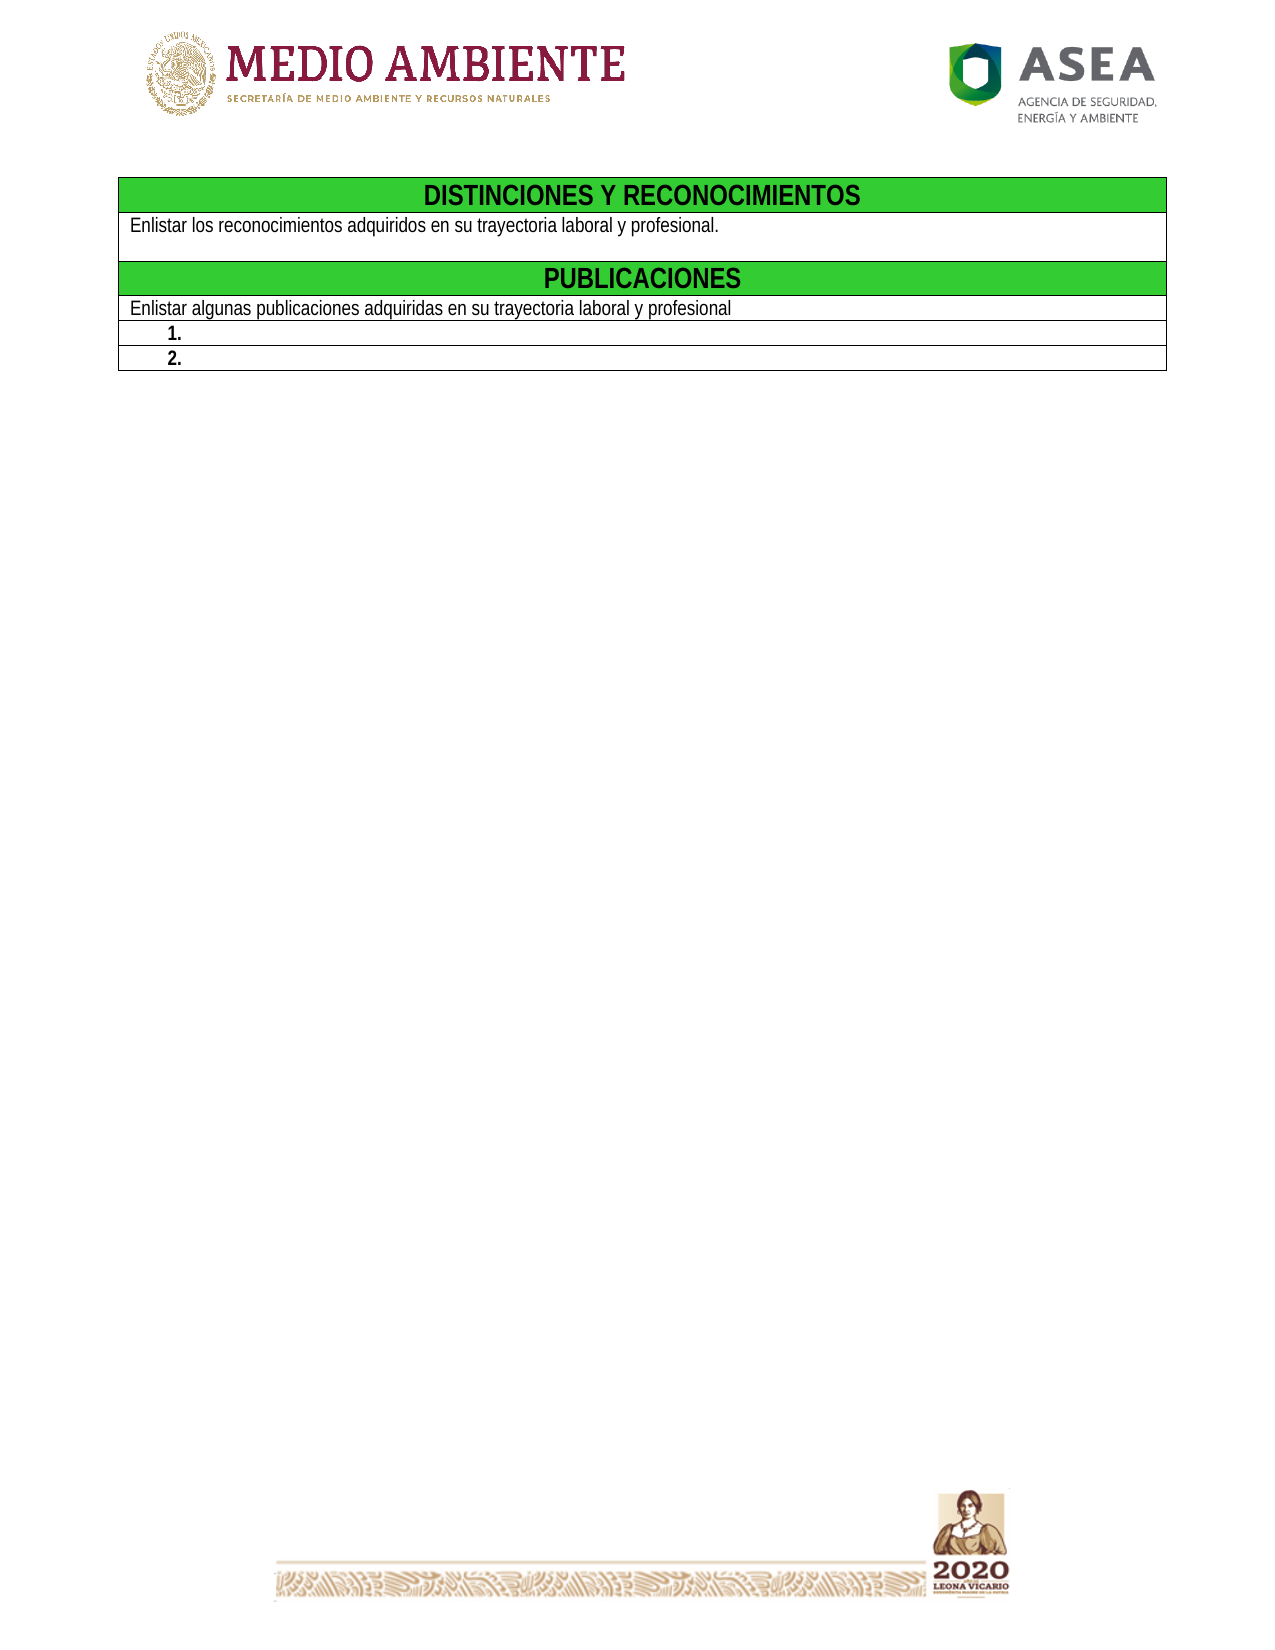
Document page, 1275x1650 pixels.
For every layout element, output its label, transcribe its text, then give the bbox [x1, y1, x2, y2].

table_cell Enlistar algunas publicaciones adquiridas en su trayectoria laboral y profesional [119, 296, 1166, 320]
picture [932, 40, 1167, 128]
table_cell [119, 346, 1166, 370]
picture [273, 1488, 1011, 1602]
table_cell DISTINCIONES Y RECONOCIMIENTOS [119, 178, 1166, 212]
table_cell Enlistar los reconocimientos adquiridos en su trayectoria laboral y profesional. [119, 213, 1166, 261]
picture [146, 12, 634, 119]
table_cell [119, 321, 1166, 345]
table_cell PUBLICACIONES [119, 262, 1166, 295]
